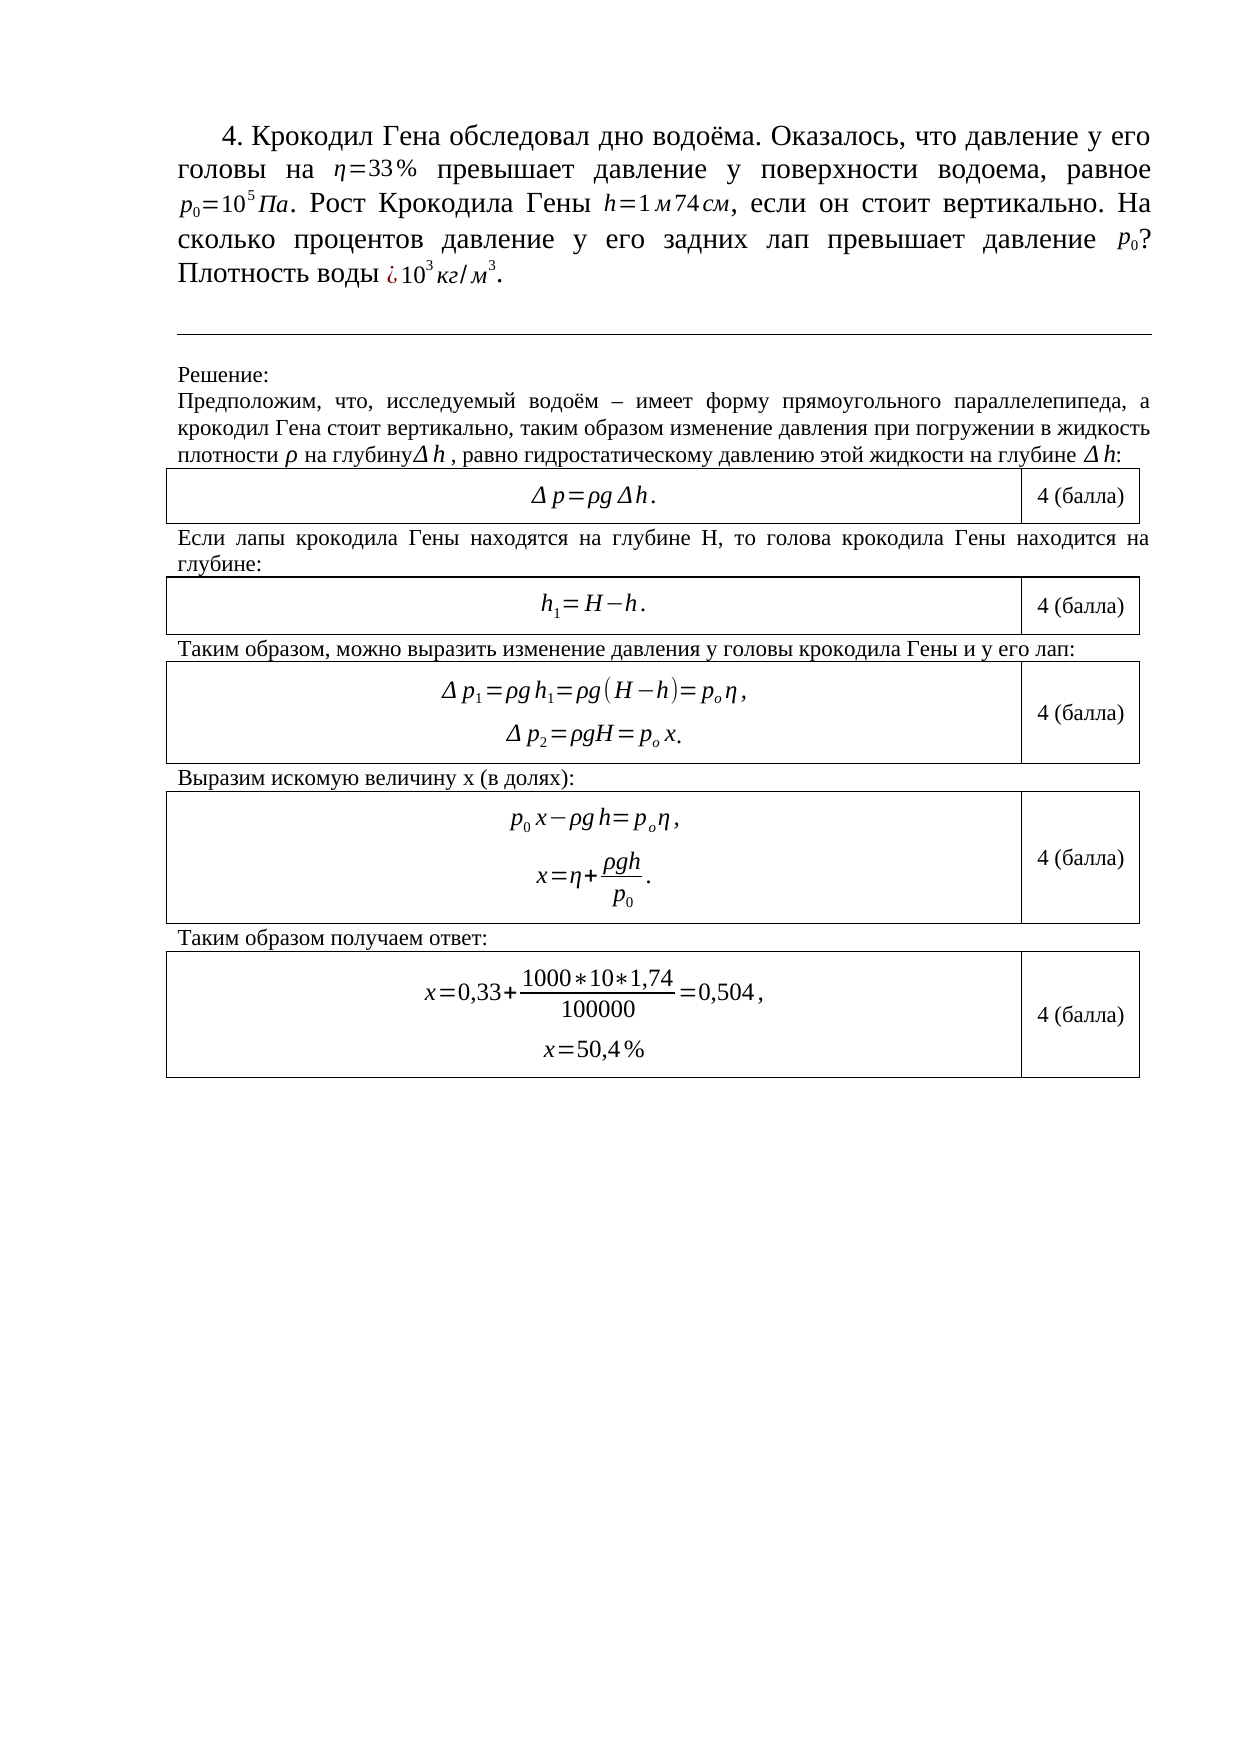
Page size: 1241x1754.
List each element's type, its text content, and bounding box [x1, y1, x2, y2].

list Крокодил Гена обследовал дно водоёма. Оказалось, что давление у его головы на превышает давление у поверхности водоема, равное . Рост Крокодила Гены , если он стоит вертикально. На сколько процентов давление у его задних лап превышает давление ? Плотность воды . [177, 118, 1152, 289]
text Таким образом получаем ответ: [177, 924, 1152, 951]
table_header [167, 952, 1021, 1077]
table_header [167, 578, 1021, 634]
table_header 4 (балла) [1022, 662, 1139, 763]
table_header . [167, 662, 1021, 763]
text Если лапы крокодила Гены находятся на глубине H, то голова крокодила Гены находится на глубине: [177, 524, 1152, 576]
text Решение: [177, 361, 1152, 388]
text Выразим искомую величину x (в долях): [177, 764, 1152, 791]
table_header 4 (балла) [1022, 578, 1139, 634]
table_header 4 (балла) [1022, 952, 1139, 1077]
table_header 4 (балла) [1022, 469, 1139, 523]
text Предположим, что, исследуемый водоём – имеет форму прямоугольного параллелепипеда, а крокодил Гена стоит вертикально, таким образом изменение давления при погружении в жидкость плотности на глубину , равно гидростатическому давлению этой жидкости на глубине : [177, 388, 1152, 468]
table_header [167, 792, 1021, 923]
table_header 4 (балла) [1022, 792, 1139, 923]
text Таким образом, можно выразить изменение давления у головы крокодила Гены и у его лап: [177, 635, 1152, 661]
table_header [167, 469, 1021, 523]
